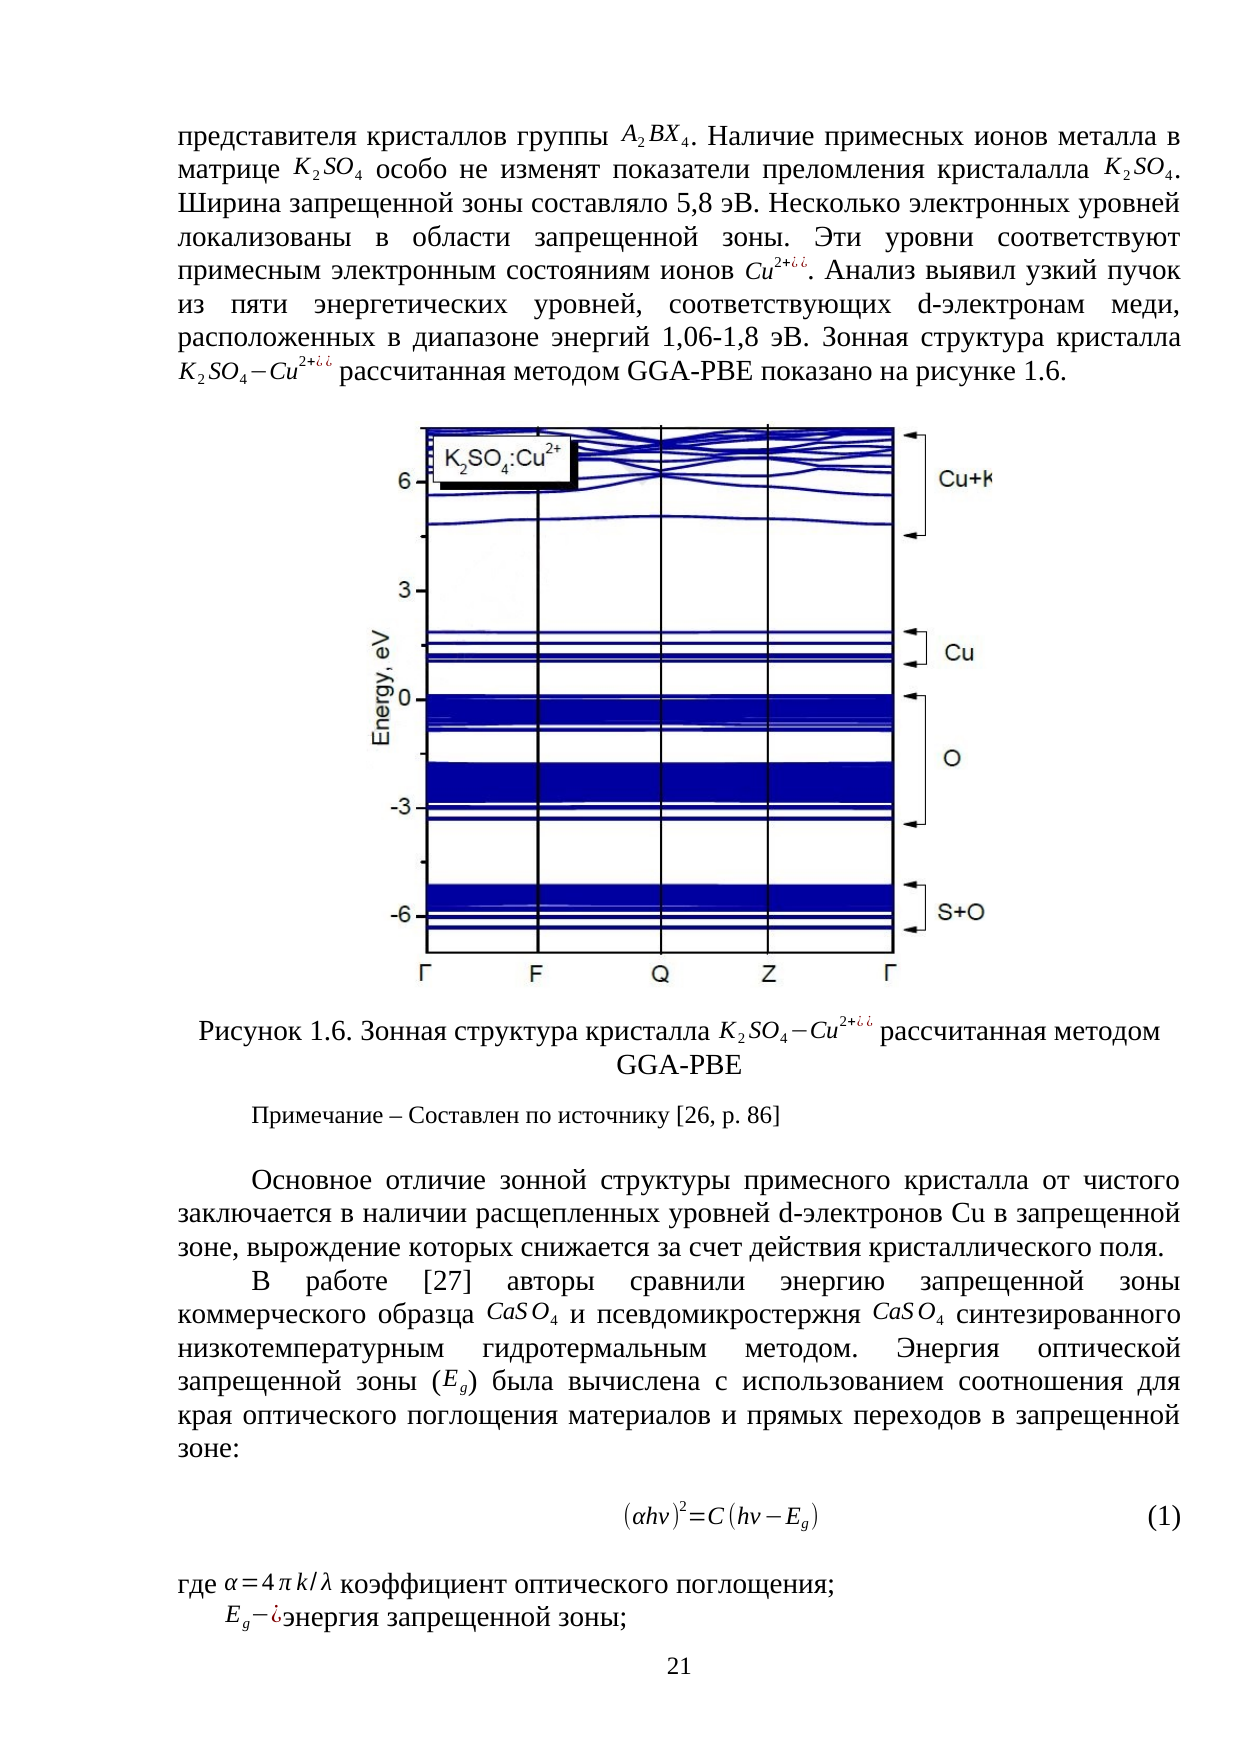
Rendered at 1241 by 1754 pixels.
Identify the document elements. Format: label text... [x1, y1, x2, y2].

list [177, 118, 1181, 388]
list где коэффициент оптического поглощения; [177, 1566, 1181, 1599]
text (1) [177, 1497, 1181, 1532]
picture [366, 421, 993, 993]
text Примечание – Составлен по источнику [26, р. 86] [177, 1100, 1181, 1128]
list Основное отличие зонной структуры примесного кристалла от чистого заключается в наличии расщепленных уровней d-электронов Cu в запрещенной зоне, вырождение которых снижается за счет действия кристаллического поля. [177, 1162, 1181, 1263]
list энергия запрещенной зоны; [177, 1599, 1181, 1633]
text В работе [27] авторы сравнили энергию запрещенной зоны коммерческого образца и псевдомикростержня синтезированного низкотемпературным гидротермальным методом. Энергия оптической запрещенной зоны () была вычислена с использованием соотношения для края оптического поглощения материалов и прямых переходов в запрещенной зоне: [177, 1263, 1181, 1464]
list Рисунок 1.6. Зонная структура кристалла рассчитанная методом GGA-PBE [177, 1012, 1181, 1081]
